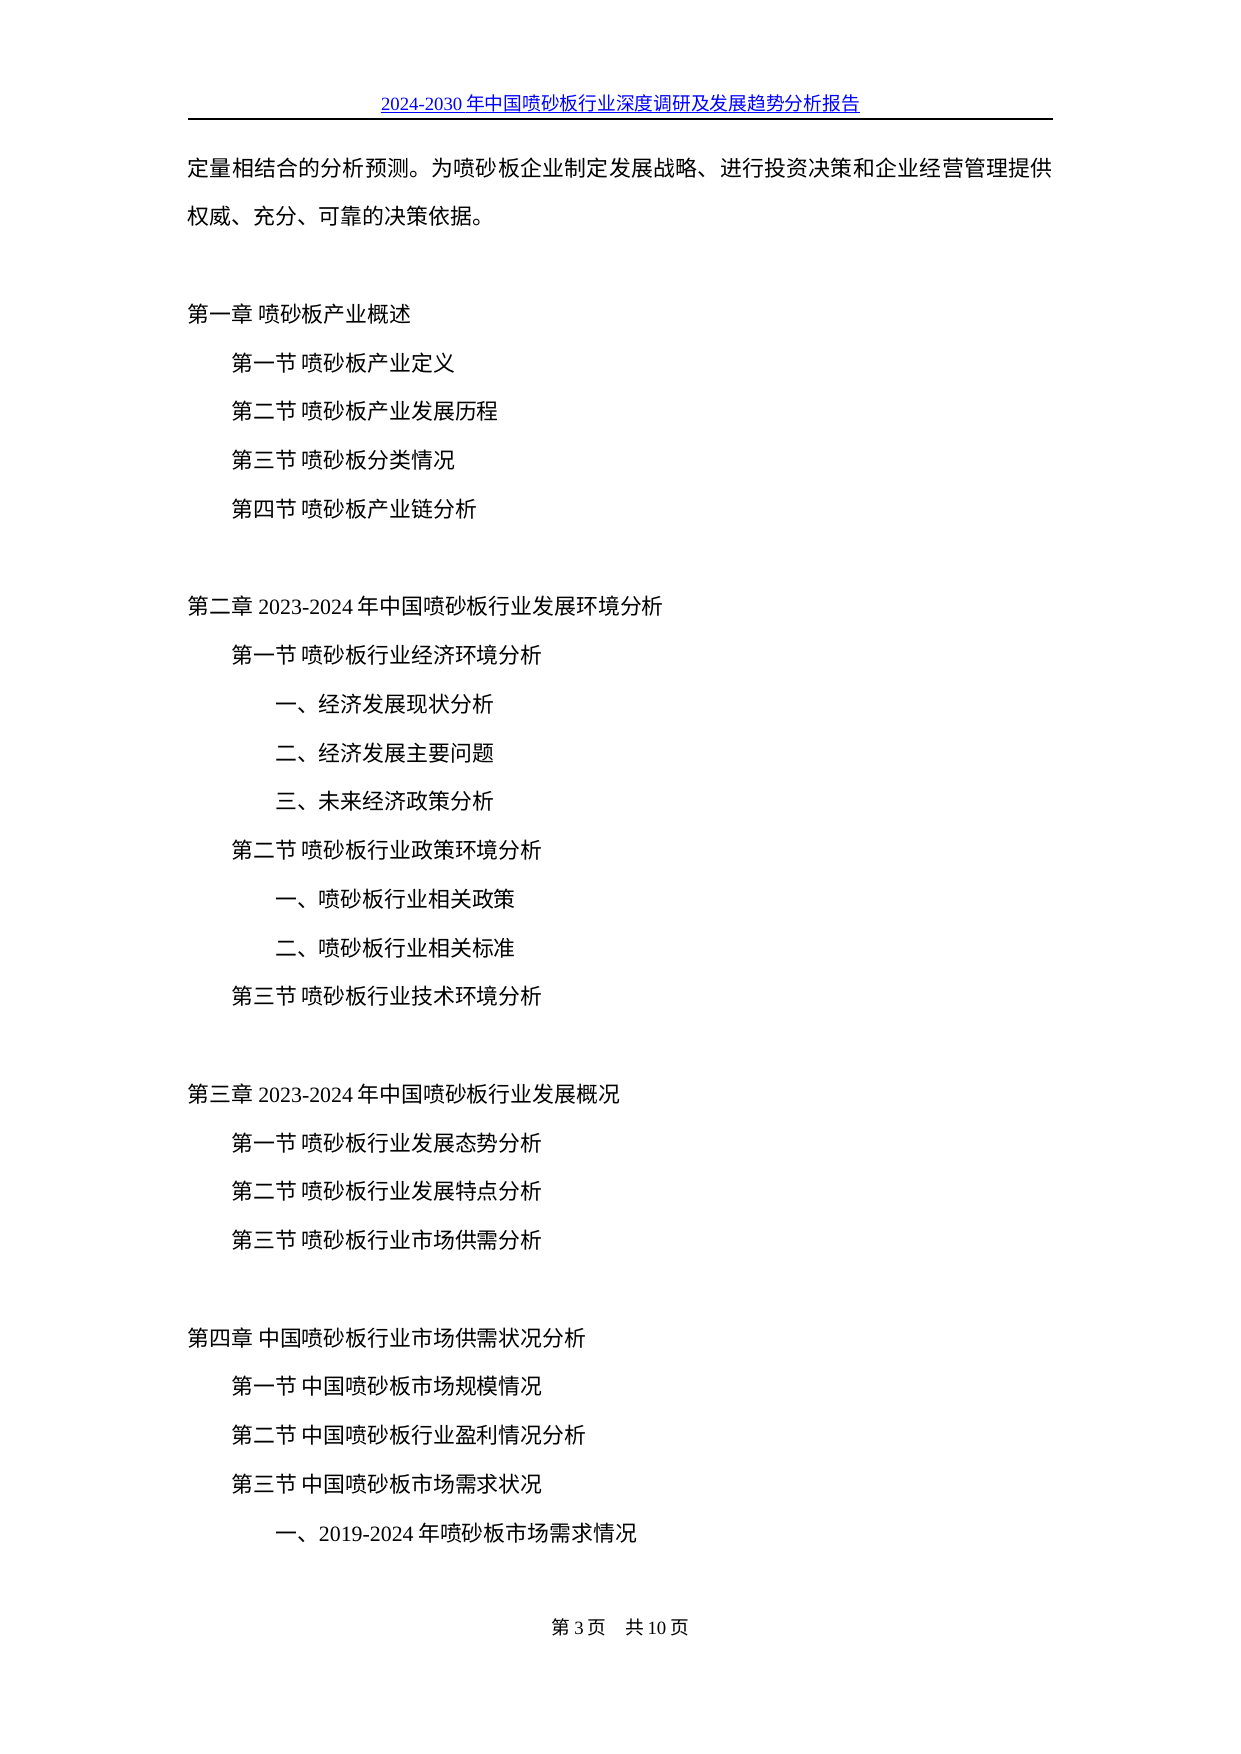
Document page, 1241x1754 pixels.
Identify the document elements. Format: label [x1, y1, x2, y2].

text [187, 150, 1053, 1548]
